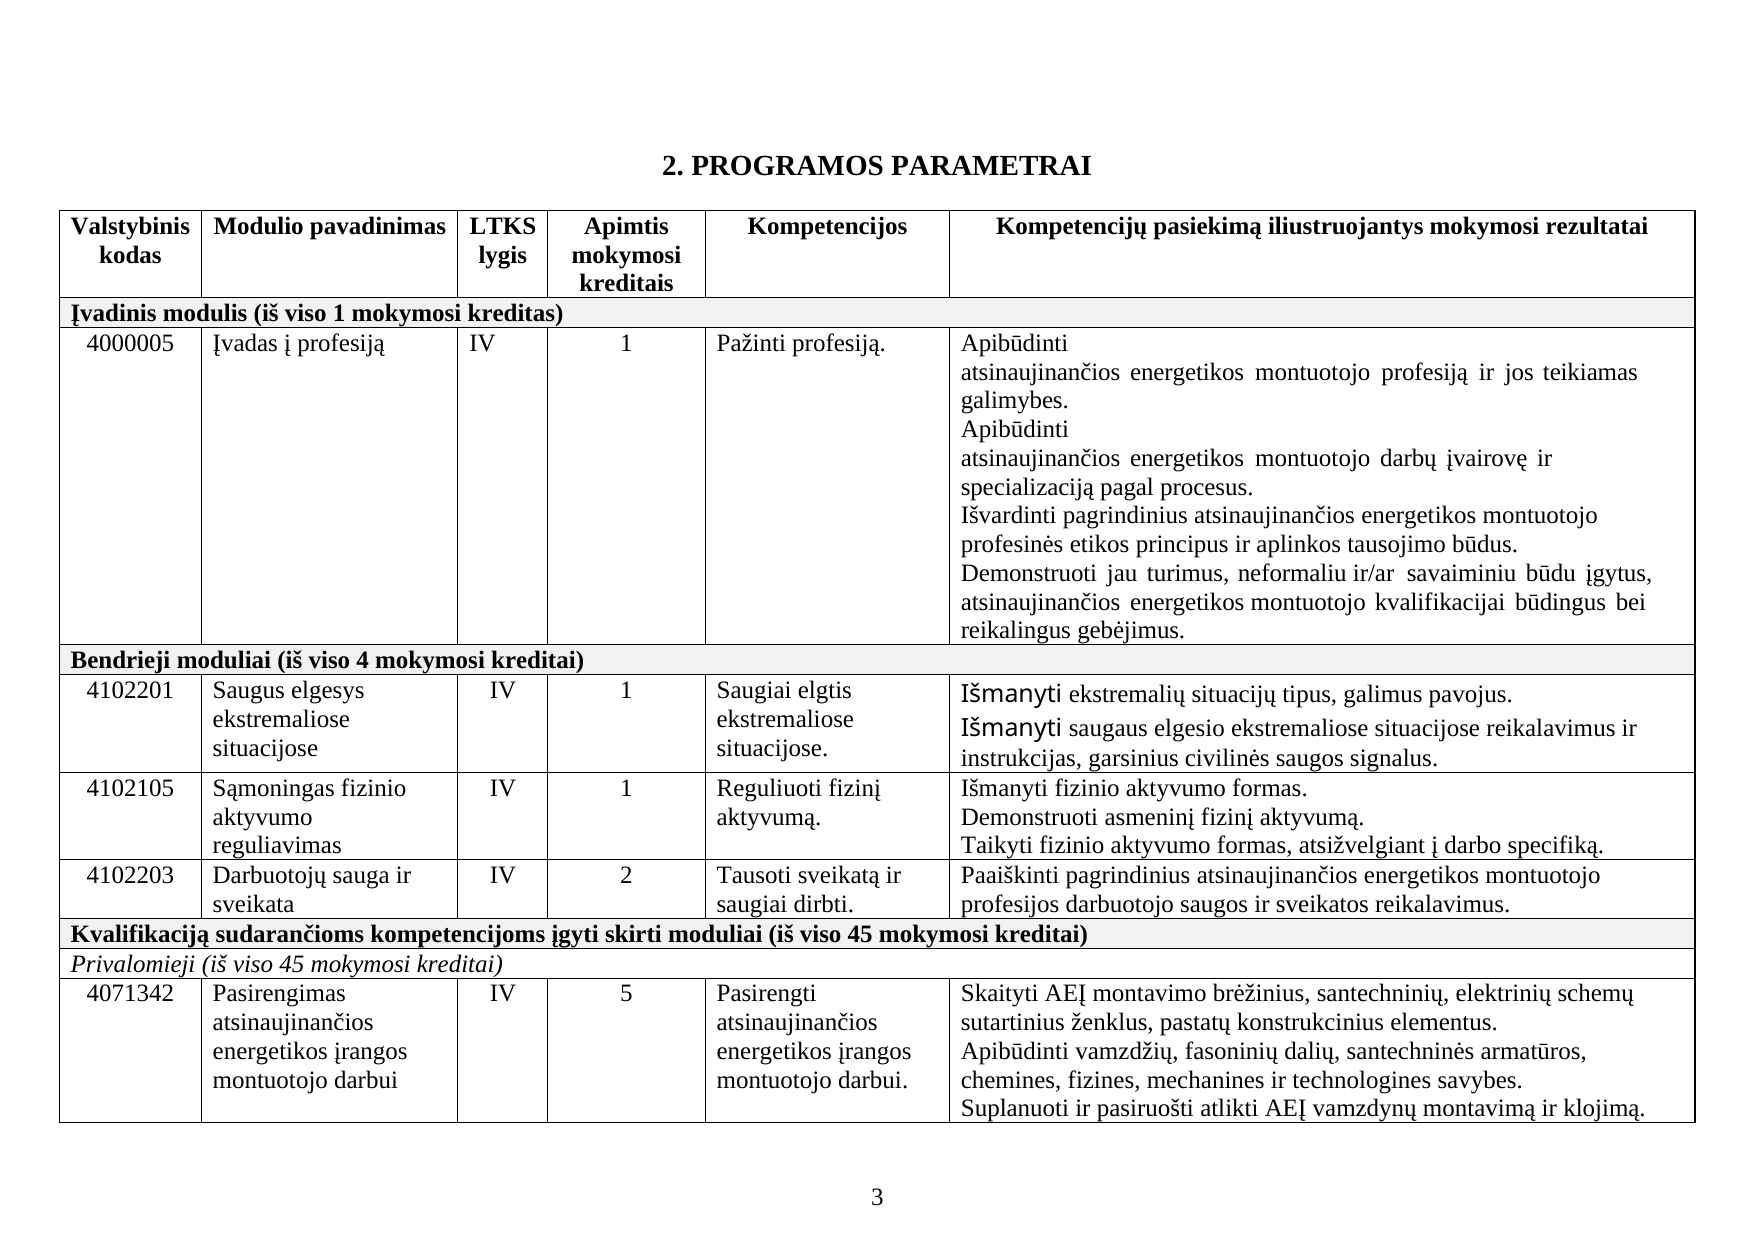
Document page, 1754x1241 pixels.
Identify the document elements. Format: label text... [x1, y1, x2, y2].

table_header Apimtis mokymosi kreditais [548, 211, 705, 297]
table_cell 1 [548, 328, 705, 644]
table_cell 4102201 [60, 675, 201, 772]
table_cell Reguliuoti fizinį aktyvumą. [706, 773, 949, 859]
table_cell Įvadinis modulis (iš viso 1 mokymosi kreditas) [60, 298, 1694, 327]
table_cell 4000005 [60, 328, 201, 644]
text 2. PROGRAMOS PARAMETRAI [59, 148, 1695, 181]
table_cell IV [458, 675, 547, 772]
table_cell Bendrieji moduliai (iš viso 4 mokymosi kreditai) [60, 645, 1694, 674]
table_cell IV [458, 328, 547, 644]
table_cell Sąmoningas fizinio aktyvumo reguliavimas [202, 773, 457, 859]
table_cell IV [458, 773, 547, 859]
table_cell 2 [548, 860, 705, 918]
table_cell Išmanyti fizinio aktyvumo formas. Demonstruoti asmeninį fizinį aktyvumą. Taikyti fizinio aktyvumo formas, atsižvelgiant į darbo specifiką. [950, 773, 1694, 859]
table_header Modulio pavadinimas [202, 211, 457, 297]
table_cell Apibūdinti atsinaujinančios energetikos montuotojo profesiją ir jos teikiamas galimybes. Apibūdinti atsinaujinančios energetikos montuotojo darbų įvairovę ir specializaciją pagal procesus. Išvardinti pagrindinius atsinaujinančios energetikos montuotojo profesinės etikos principus ir aplinkos tausojimo būdus. Demonstruoti jau turimus, neformaliu ir/ar savaiminiu būdu įgytus, atsinaujinančios energetikos montuotojo kvalifikacijai būdingus bei reikalingus gebėjimus. [950, 328, 1694, 644]
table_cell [706, 979, 949, 1122]
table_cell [202, 979, 457, 1122]
table_cell 4071342 [60, 979, 201, 1122]
table_cell Įvadas į profesiją [202, 328, 457, 644]
table_cell 5 [548, 979, 705, 1122]
table_cell 1 [548, 773, 705, 859]
table_cell IV [458, 979, 547, 1122]
table_cell Privalomieji (iš viso 45 mokymosi kreditai) [60, 949, 1694, 977]
table_header Valstybinis kodas [60, 211, 201, 297]
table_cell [950, 979, 1694, 1122]
table_cell Darbuotojų sauga ir sveikata [202, 860, 457, 918]
table_header LTKS lygis [458, 211, 547, 297]
table_cell IV [458, 860, 547, 918]
table_cell Pažinti profesiją. [706, 328, 949, 644]
table_cell Tausoti sveikatą ir saugiai dirbti. [706, 860, 949, 918]
table_header Kompetencijų pasiekimą iliustruojantys mokymosi rezultatai [950, 211, 1694, 297]
table_cell Išmanyti ekstremalių situacijų tipus, galimus pavojus. Išmanyti saugaus elgesio ekstremaliose situacijose reikalavimus ir instrukcijas, garsinius civilinės saugos signalus. [950, 675, 1694, 772]
table_cell 4102105 [60, 773, 201, 859]
table_cell Kvalifikaciją sudarančioms kompetencijoms įgyti skirti moduliai (iš viso 45 mokymosi kreditai) [60, 919, 1694, 948]
table_cell Paaiškinti pagrindinius atsinaujinančios energetikos montuotojo profesijos darbuotojo saugos ir sveikatos reikalavimus. [950, 860, 1694, 918]
table_header Kompetencijos [706, 211, 949, 297]
table_cell Saugus elgesys ekstremaliose situacijose [202, 675, 457, 772]
table_cell Saugiai elgtis ekstremaliose situacijose. [706, 675, 949, 772]
table_cell 4102203 [60, 860, 201, 918]
table_cell 1 [548, 675, 705, 772]
